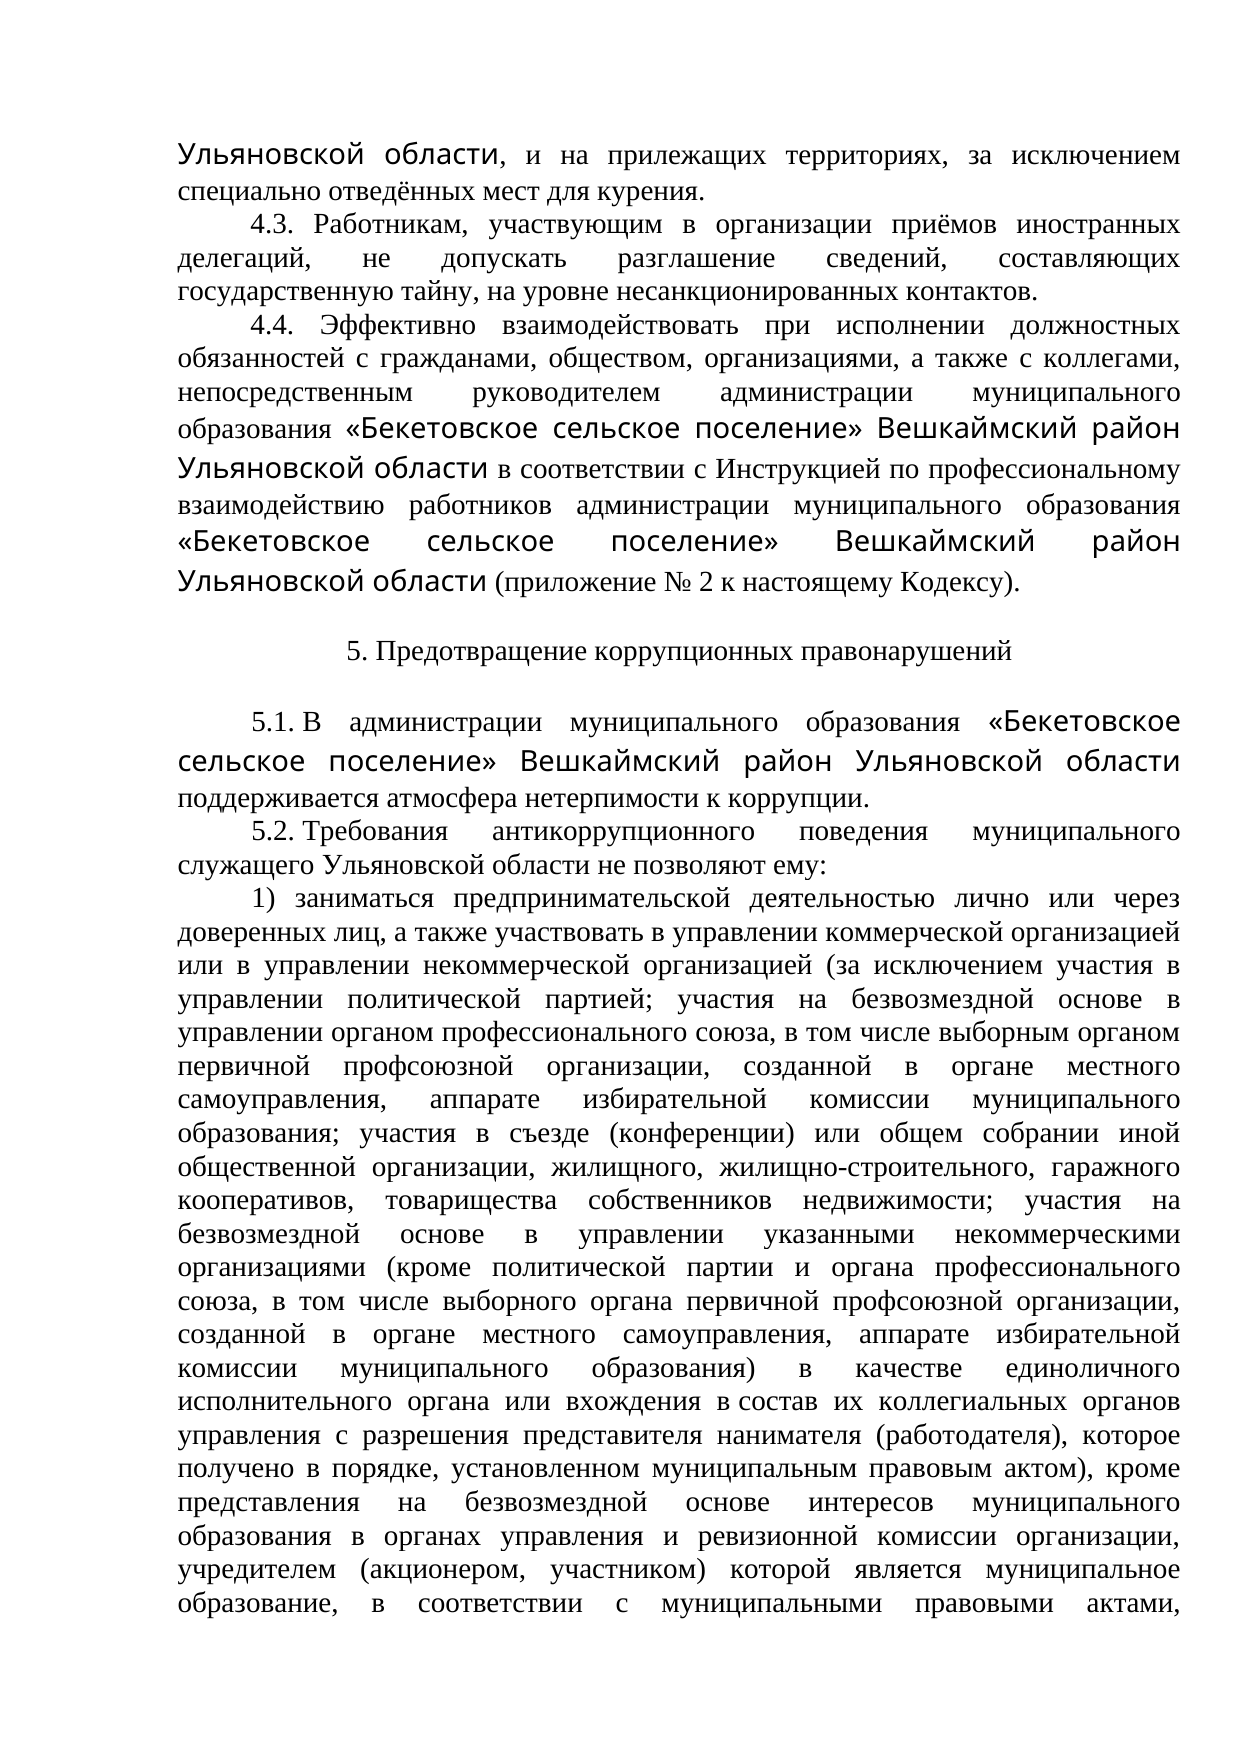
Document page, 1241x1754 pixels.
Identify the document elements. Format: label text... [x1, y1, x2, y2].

text 5.2. Требования антикоррупционного поведения муниципального служащего Ульяновской области не позволяют ему: [177, 813, 1181, 880]
text 5.1. В администрации муниципального образования «Бекетовское сельское поселение» Вешкаймский район Ульяновской области поддерживается атмосфера нетерпимости к коррупции. [177, 700, 1181, 813]
text 4.4. Эффективно взаимодействовать при исполнении должностных обязанностей с гражданами, обществом, организациями, а также с коллегами, непосредственным руководителем администрации муниципального образования «Бекетовское сельское поселение» Вешкаймский район Ульяновской области в соответствии с Инструкцией по профессиональному взаимодействию работников администрации муниципального образования «Бекетовское сельское поселение» Вешкаймский район Ульяновской области (приложение № 2 к настоящему Кодексу). [177, 307, 1181, 600]
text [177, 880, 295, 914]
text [177, 133, 1181, 206]
text 4.3. Работникам, участвующим в организации приёмов иностранных делегаций, не допускать разглашение сведений, составляющих государственную тайну, на уровне несанкционированных контактов. [177, 206, 1181, 307]
text 5. Предотвращение коррупционных правонарушений [177, 633, 1181, 667]
